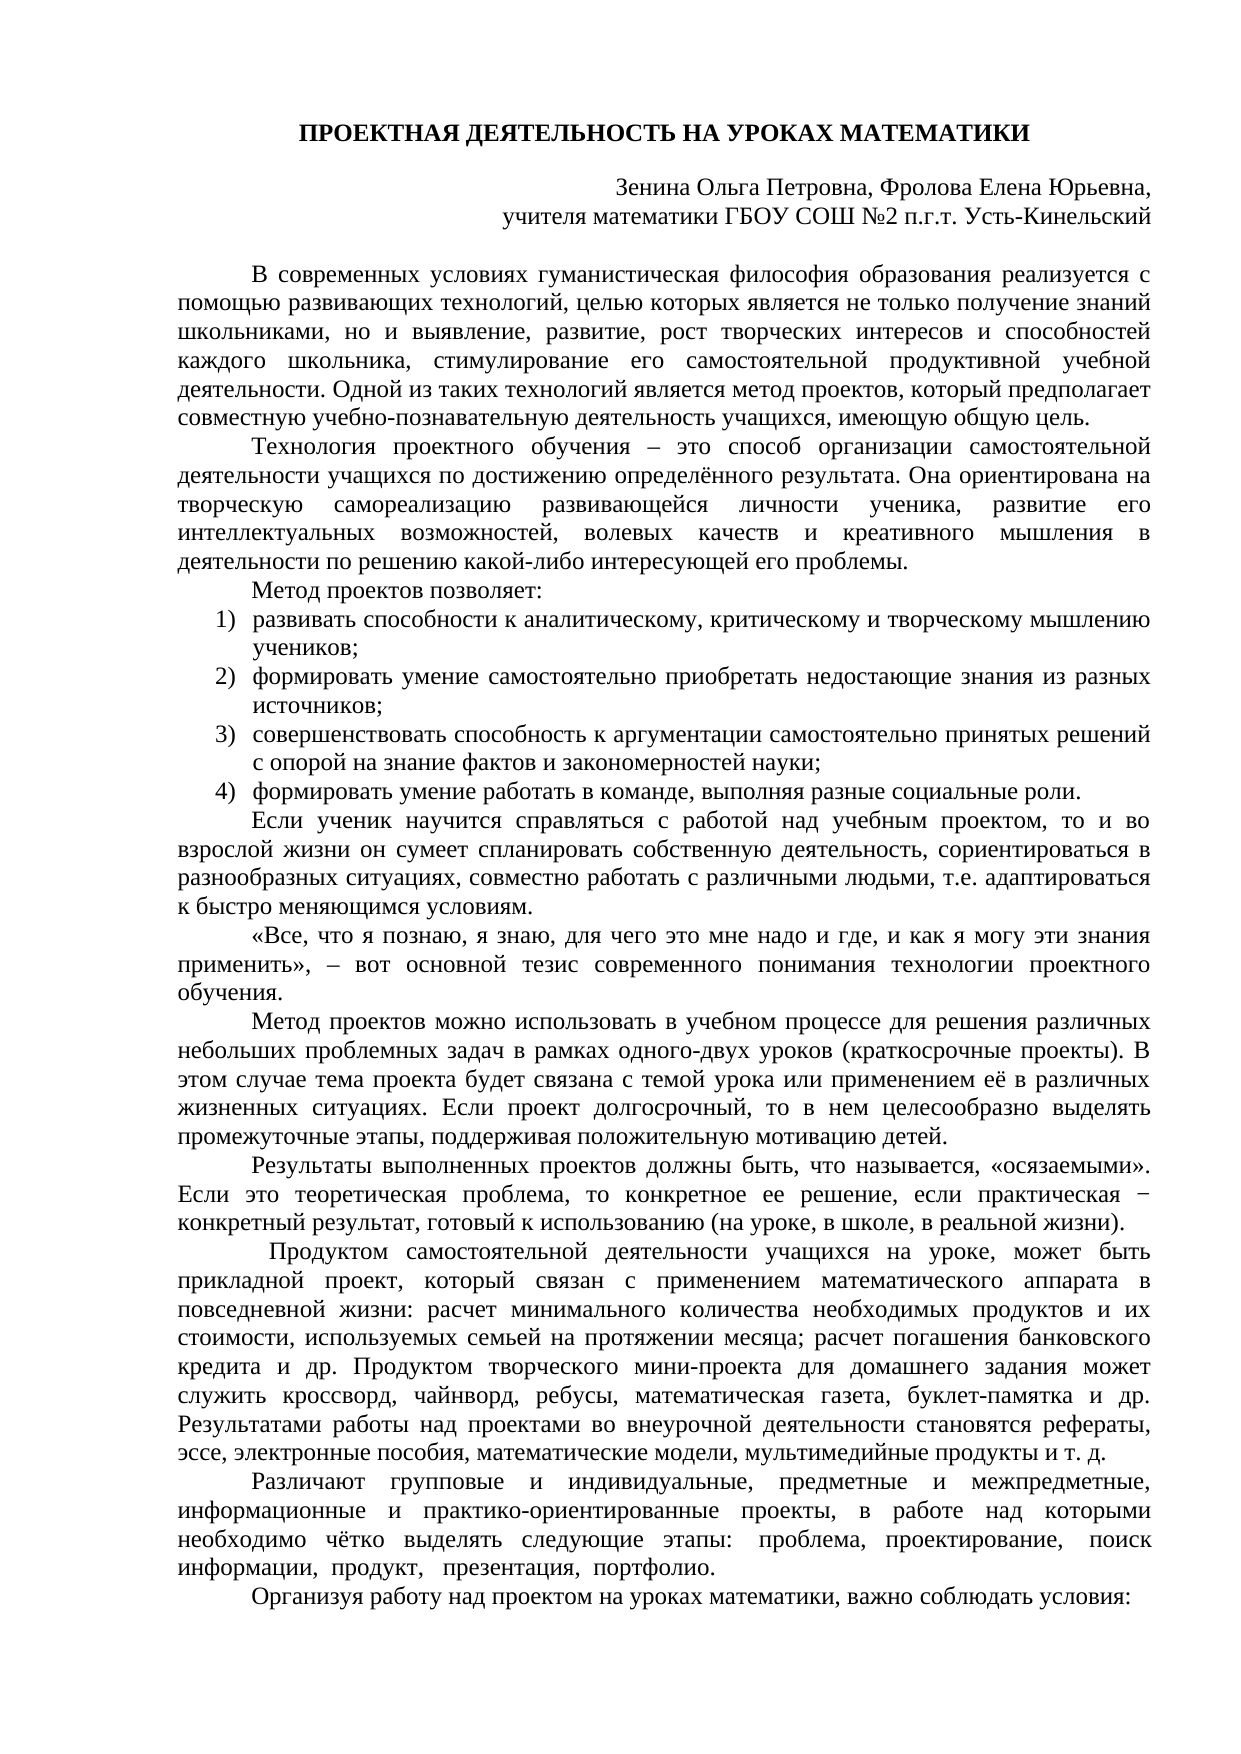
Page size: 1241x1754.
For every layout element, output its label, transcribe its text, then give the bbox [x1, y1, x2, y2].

text В современных условиях гуманистическая философия образования реализуется с помощью развивающих технологий, целью которых является не только получение знаний школьниками, но и выявление, развитие, рост творческих интересов и способностей каждого школьника, стимулирование его самостоятельной продуктивной учебной деятельности. Одной из таких технологий является метод проектов, который предполагает совместную учебно-познавательную деятельность учащихся, имеющую общую цель. [177, 259, 1152, 431]
text Различают групповые и индивидуальные, предметные и межпредметные, информационные и практико-ориентированные проекты, в работе над которыми необходимо чётко выделять следующие этапы: проблема, проектирование, поиск информации, продукт, презентация, портфолио. [177, 1466, 1152, 1581]
text учителя математики ГБОУ СОШ №2 п.г.т. Усть-Кинельский [177, 201, 1152, 229]
list развивать способности к аналитическому, критическому и творческому мышлению учеников; [215, 604, 1152, 661]
text «Все, что я познаю, я знаю, для чего это мне надо и где, и как я могу эти знания применить», – вот основной тезис современного понимания технологии проектного обучения. [177, 920, 1152, 1006]
list совершенствовать способность к аргументации самостоятельно принятых решений с опорой на знание фактов и закономерностей науки; [215, 719, 1152, 776]
text Организуя работу над проектом на уроках математики, важно соблюдать условия: [177, 1581, 1152, 1610]
text Технология проектного обучения – это способ организации самостоятельной деятельности учащихся по достижению определённого результата. Она ориентирована на творческую самореализацию развивающейся личности ученика, развитие его интеллектуальных возможностей, волевых качеств и креативного мышления в деятельности по решению какой-либо интересующей его проблемы. [177, 431, 1152, 575]
text Результаты выполненных проектов должны быть, что называется, «осязаемыми». Если это теоретическая проблема, то конкретное ее решение, если практическая − конкретный результат, готовый к использованию (на уроке, в школе, в реальной жизни). [177, 1150, 1152, 1236]
text Метод проектов позволяет: [177, 575, 1152, 604]
list формировать умение самостоятельно приобретать недостающие знания из разных источников; [215, 661, 1152, 719]
text Если ученик научится справляться с работой над учебным проектом, то и во взрослой жизни он сумеет спланировать собственную деятельность, сориентироваться в разнообразных ситуациях, совместно работать с различными людьми, т.е. адаптироваться к быстро меняющимся условиям. [177, 805, 1152, 920]
text Зенина Ольга Петровна, Фролова Елена Юрьевна, [177, 172, 1152, 201]
list формировать умение работать в команде, выполняя разные социальные роли. [215, 776, 1152, 805]
text Метод проектов можно использовать в учебном процессе для решения различных небольших проблемных задач в рамках одного-двух уроков (краткосрочные проекты). В этом случае тема проекта будет связана с темой урока или применением её в различных жизненных ситуациях. Если проект долгосрочный, то в нем целесообразно выделять промежуточные этапы, поддерживая положительную мотивацию детей. [177, 1006, 1152, 1150]
text Продуктом самостоятельной деятельности учащихся на уроке, может быть прикладной проект, который связан с применением математического аппарата в повседневной жизни: расчет минимального количества необходимых продуктов и их стоимости, используемых семьей на протяжении месяца; расчет погашения банковского кредита и др. Продуктом творческого мини-проекта для домашнего задания может служить кроссворд, чайнворд, ребусы, математическая газета, буклет-памятка и др. Результатами работы над проектами во внеурочной деятельности становятся рефераты, эссе, электронные пособия, математические модели, мультимедийные продукты и т. д. [177, 1236, 1152, 1466]
text ПРОЕКТНАЯ ДЕЯТЕЛЬНОСТЬ НА УРОКАХ МАТЕМАТИКИ [177, 118, 1152, 147]
